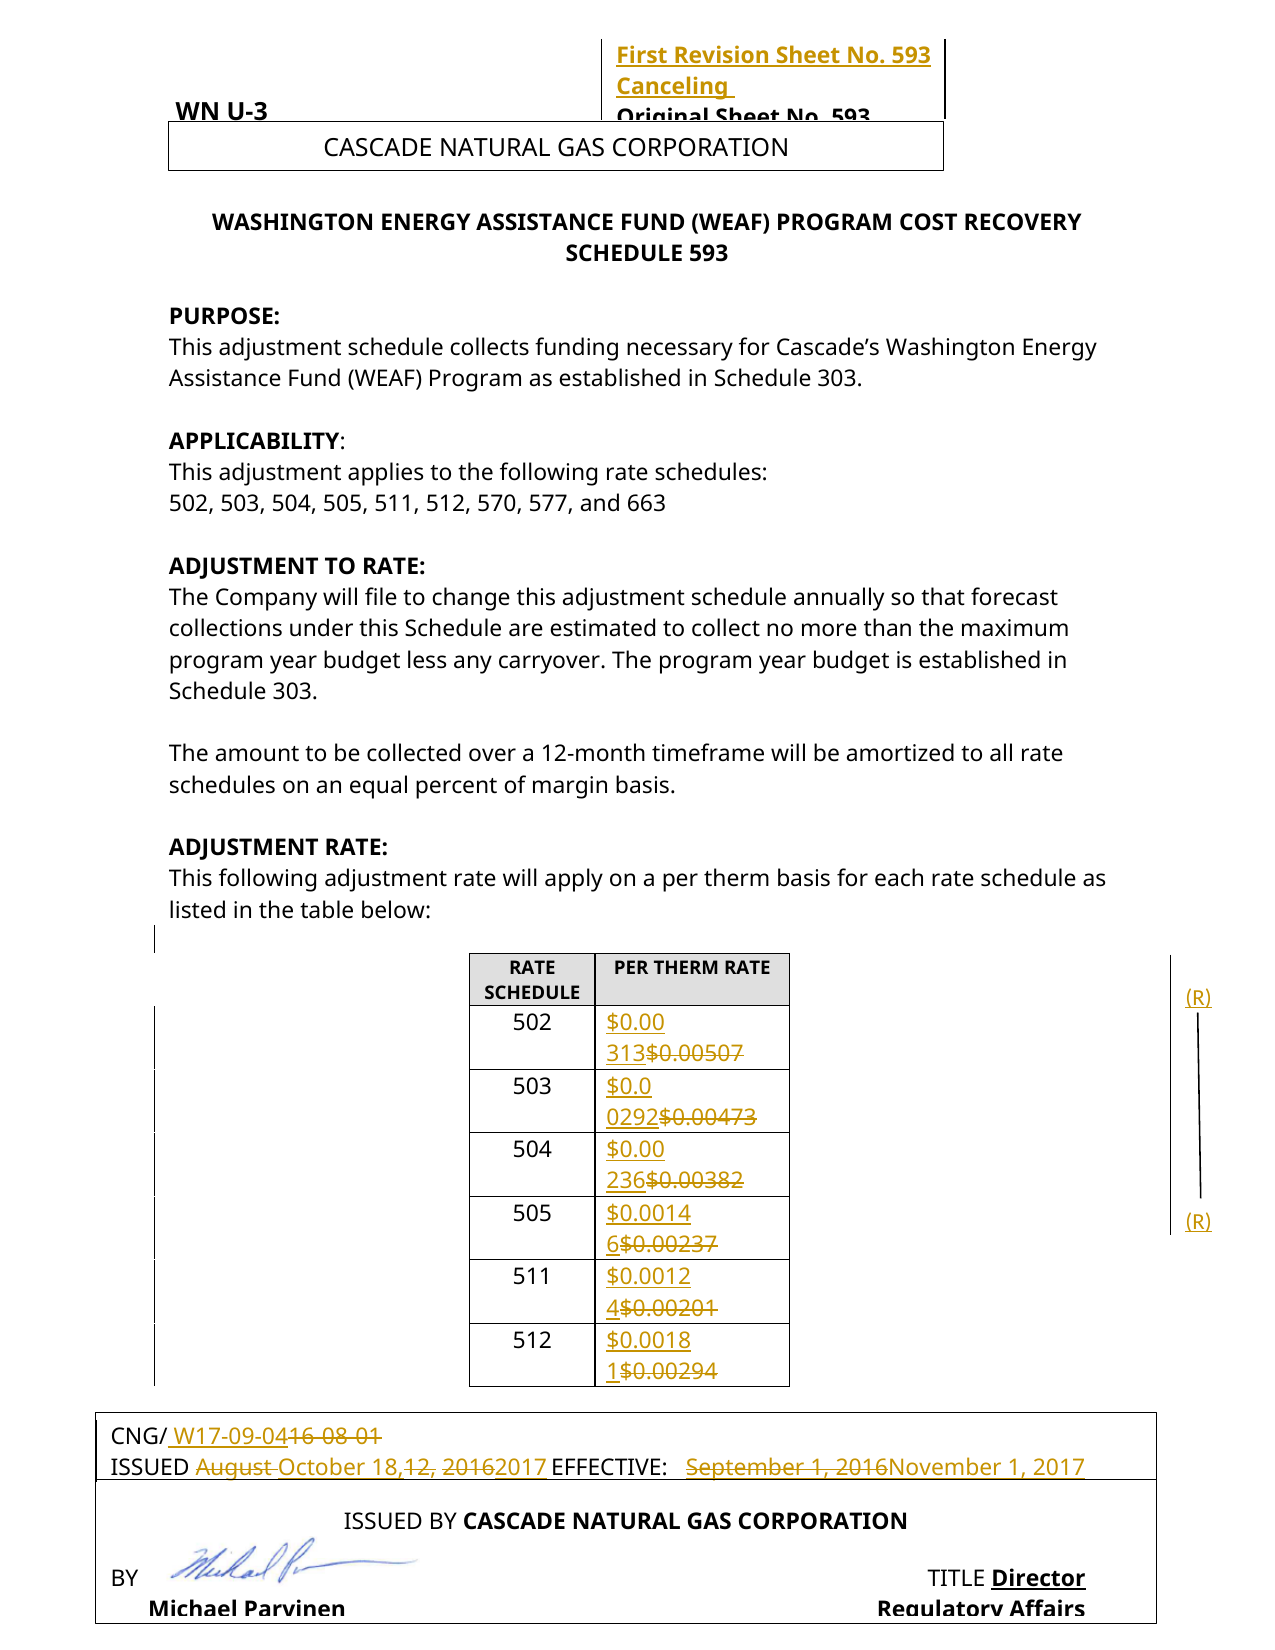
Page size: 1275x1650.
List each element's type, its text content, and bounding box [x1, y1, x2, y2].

text PURPOSE: [169, 300, 1125, 331]
text This following adjustment rate will apply on a per therm basis for each rate schedule as listed in the table below: [169, 862, 1125, 925]
text WASHINGTON ENERGY ASSISTANCE FUND (WEAF) PROGRAM COST RECOVERY [169, 206, 1125, 237]
text SCHEDULE 593 [169, 237, 1125, 269]
table_cell [596, 1260, 789, 1323]
table_cell 511 [470, 1260, 594, 1323]
table_cell [596, 1324, 789, 1386]
table_cell [596, 1197, 789, 1259]
text This adjustment applies to the following rate schedules: [169, 456, 1125, 487]
table_cell 505 [470, 1197, 594, 1259]
table_cell 502 [470, 1006, 594, 1068]
table_cell 503 [470, 1070, 594, 1132]
table_cell [596, 1133, 789, 1196]
text 502, 503, 504, 505, 511, 512, 570, 577, and 663 [169, 487, 1125, 519]
table_cell [596, 1006, 789, 1068]
table_header PER THERM RATE [596, 954, 789, 1005]
text The amount to be collected over a 12-month timeframe will be amortized to all rate schedules on an equal percent of margin basis. [169, 737, 1125, 800]
text This adjustment schedule collects funding necessary for Cascade’s Washington Energy Assistance Fund (WEAF) Program as established in Schedule 303. [169, 331, 1125, 394]
table_cell 504 [470, 1133, 594, 1196]
text ADJUSTMENT TO RATE: [169, 550, 1125, 581]
text The Company will file to change this adjustment schedule annually so that forecast collections under this Schedule are estimated to collect no more than the maximum program year budget less any carryover. The program year budget is established in Schedule 303. [169, 581, 1125, 706]
text ADJUSTMENT RATE: [169, 831, 1125, 862]
picture [162, 1536, 433, 1587]
table_cell [596, 1070, 789, 1132]
text APPLICABILITY: [169, 425, 1125, 456]
table_cell 512 [470, 1324, 594, 1386]
table_header RATE SCHEDULE [470, 954, 594, 1005]
